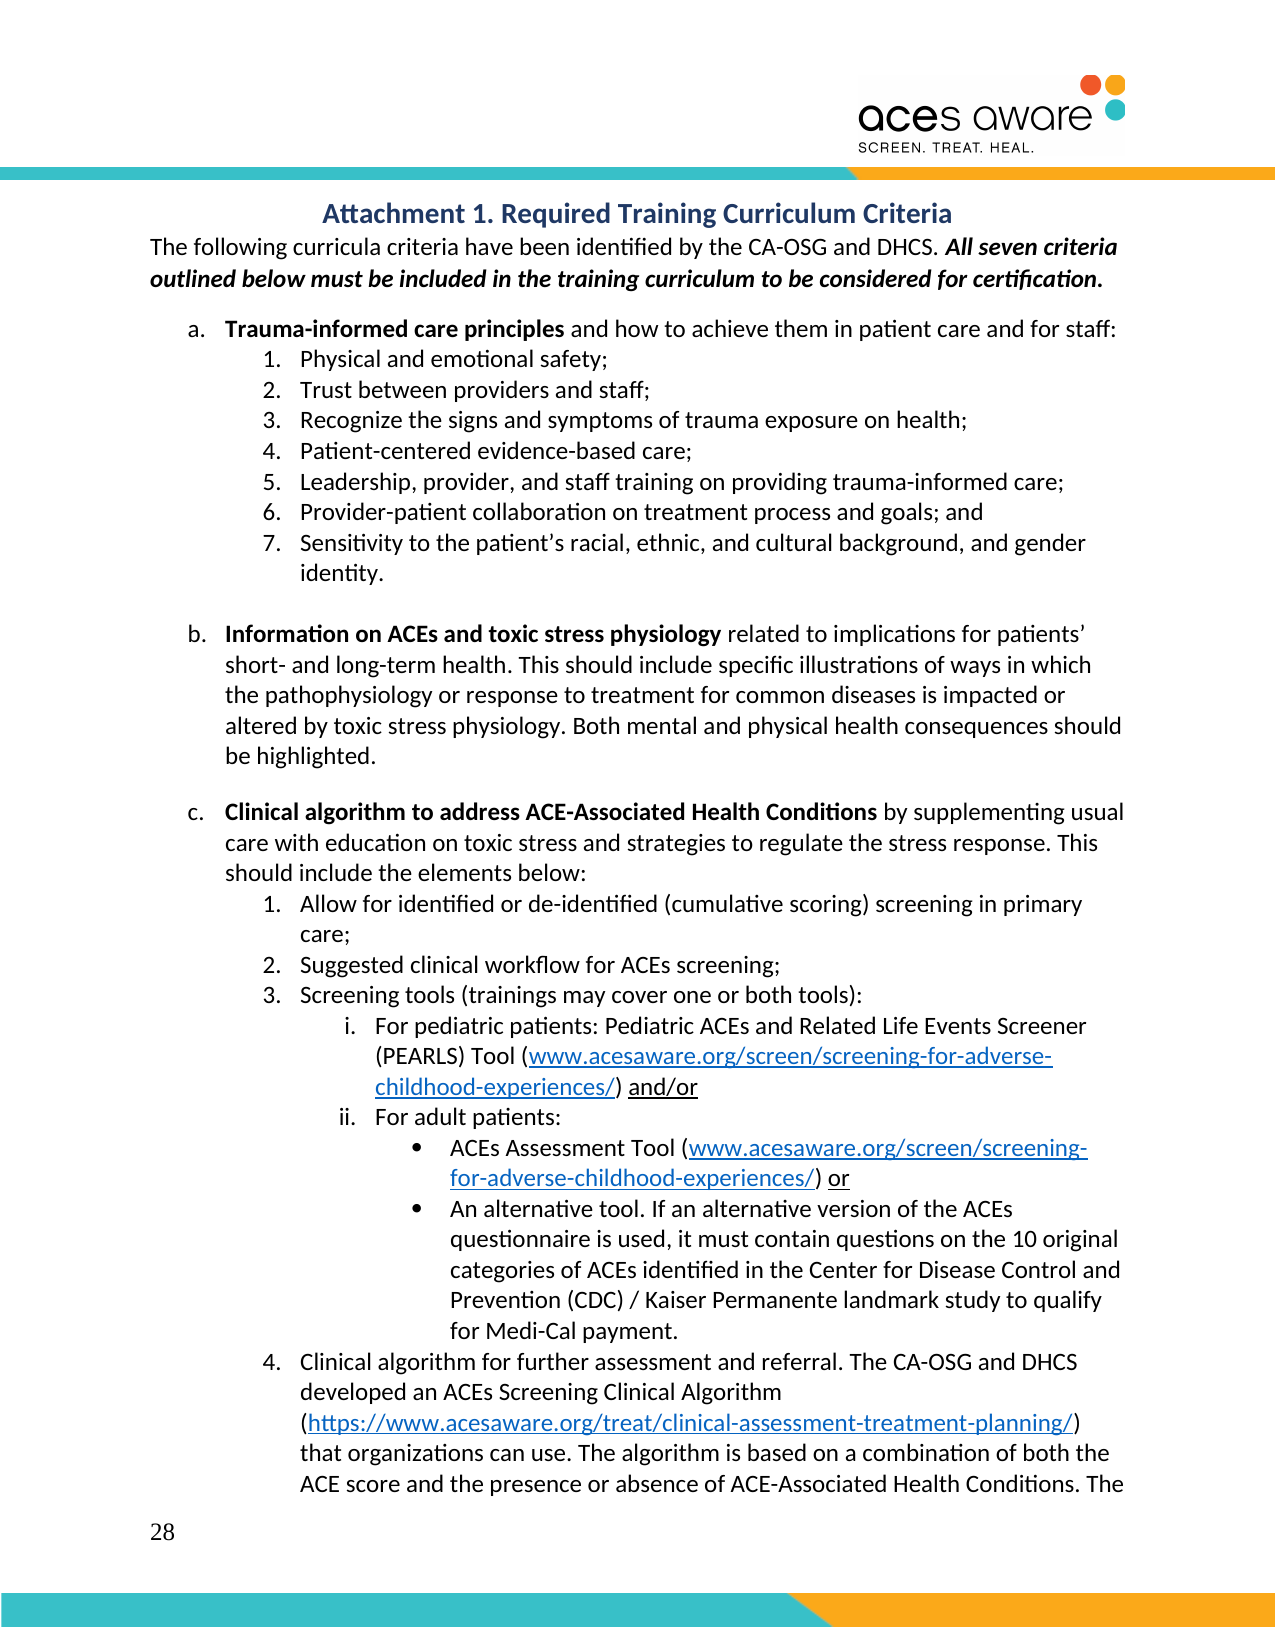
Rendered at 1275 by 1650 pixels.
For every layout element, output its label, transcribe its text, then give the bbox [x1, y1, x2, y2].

list Physical and emotional safety; [262, 344, 1125, 374]
subtitle Attachment 1. Required Training Curriculum Criteria [150, 195, 1125, 231]
list Trust between providers and staff; [262, 374, 1125, 405]
list Trauma-informed care principles and how to achieve them in patient care and for staff: [187, 313, 1125, 344]
list Recognize the signs and symptoms of trauma exposure on health; [262, 405, 1125, 435]
list Provider-patient collaboration on treatment process and goals; and [262, 496, 1125, 527]
list Allow for identified or de-identified (cumulative scoring) screening in primary care; [262, 888, 1125, 949]
picture [1, 1593, 1275, 1627]
list Sensitivity to the patient’s racial, ethnic, and cultural background, and gender identity. [262, 527, 1125, 588]
picture [0, 167, 1275, 180]
list Information on ACEs and toxic stress physiology related to implications for patients’ short- and long-term health. This should include specific illustrations of ways in which the pathophysiology or response to treatment for common diseases is impacted or altered by toxic stress physiology. Both mental and physical health consequences should be highlighted. [187, 618, 1125, 771]
list Leadership, provider, and staff training on providing trauma-informed care; [262, 466, 1125, 496]
list Clinical algorithm to address ACE-Associated Health Conditions by supplementing usual care with education on toxic stress and strategies to regulate the stress response. This should include the elements below: [187, 796, 1125, 888]
list Suggested clinical workflow for ACEs screening; [262, 949, 1125, 979]
text The following curricula criteria have been identified by the CA-OSG and DHCS. All seven criteria outlined below must be included in the training curriculum to be considered for certification. [150, 231, 1125, 294]
picture [857, 75, 1125, 156]
list An alternative tool. If an alternative version of the ACEs questionnaire is used, it must contain questions on the 10 original categories of ACEs identified in the Center for Disease Control and Prevention (CDC) / Kaiser Permanente landmark study to qualify for Medi-Cal payment. [412, 1193, 1125, 1346]
list Screening tools (trainings may cover one or both tools): [262, 979, 1125, 1010]
list For pediatric patients: Pediatric ACEs and Related Life Events Screener (PEARLS) Tool (www.acesaware.org/screen/screening-for-adverse-childhood-experiences/) and/or [356, 1010, 1125, 1102]
list For adult patients: [356, 1102, 1125, 1132]
list ACEs Assessment Tool (www.acesaware.org/screen/screening-for-adverse-childhood-experiences/) or [412, 1132, 1125, 1193]
list Patient-centered evidence-based care; [262, 435, 1125, 466]
